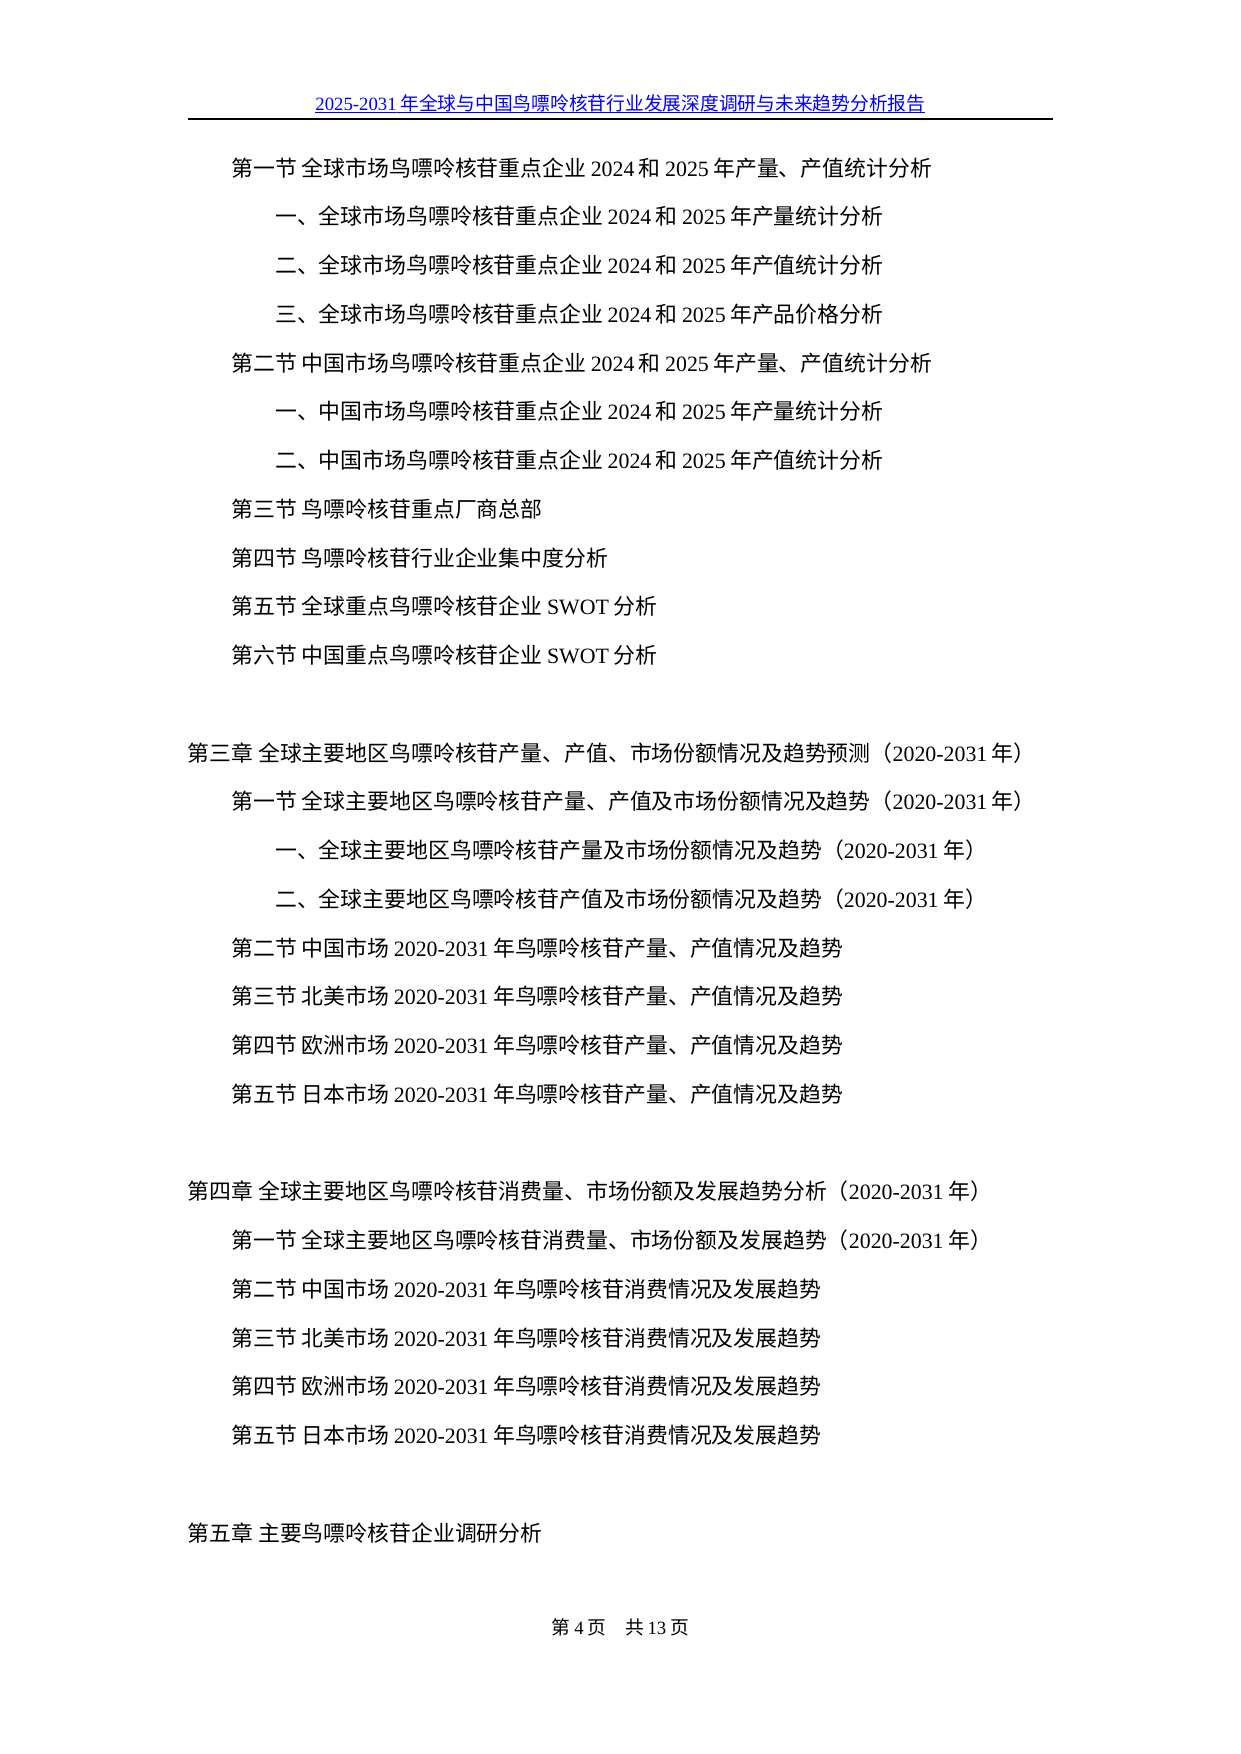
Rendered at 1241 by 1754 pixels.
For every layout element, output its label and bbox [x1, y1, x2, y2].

text [187, 150, 1053, 1548]
